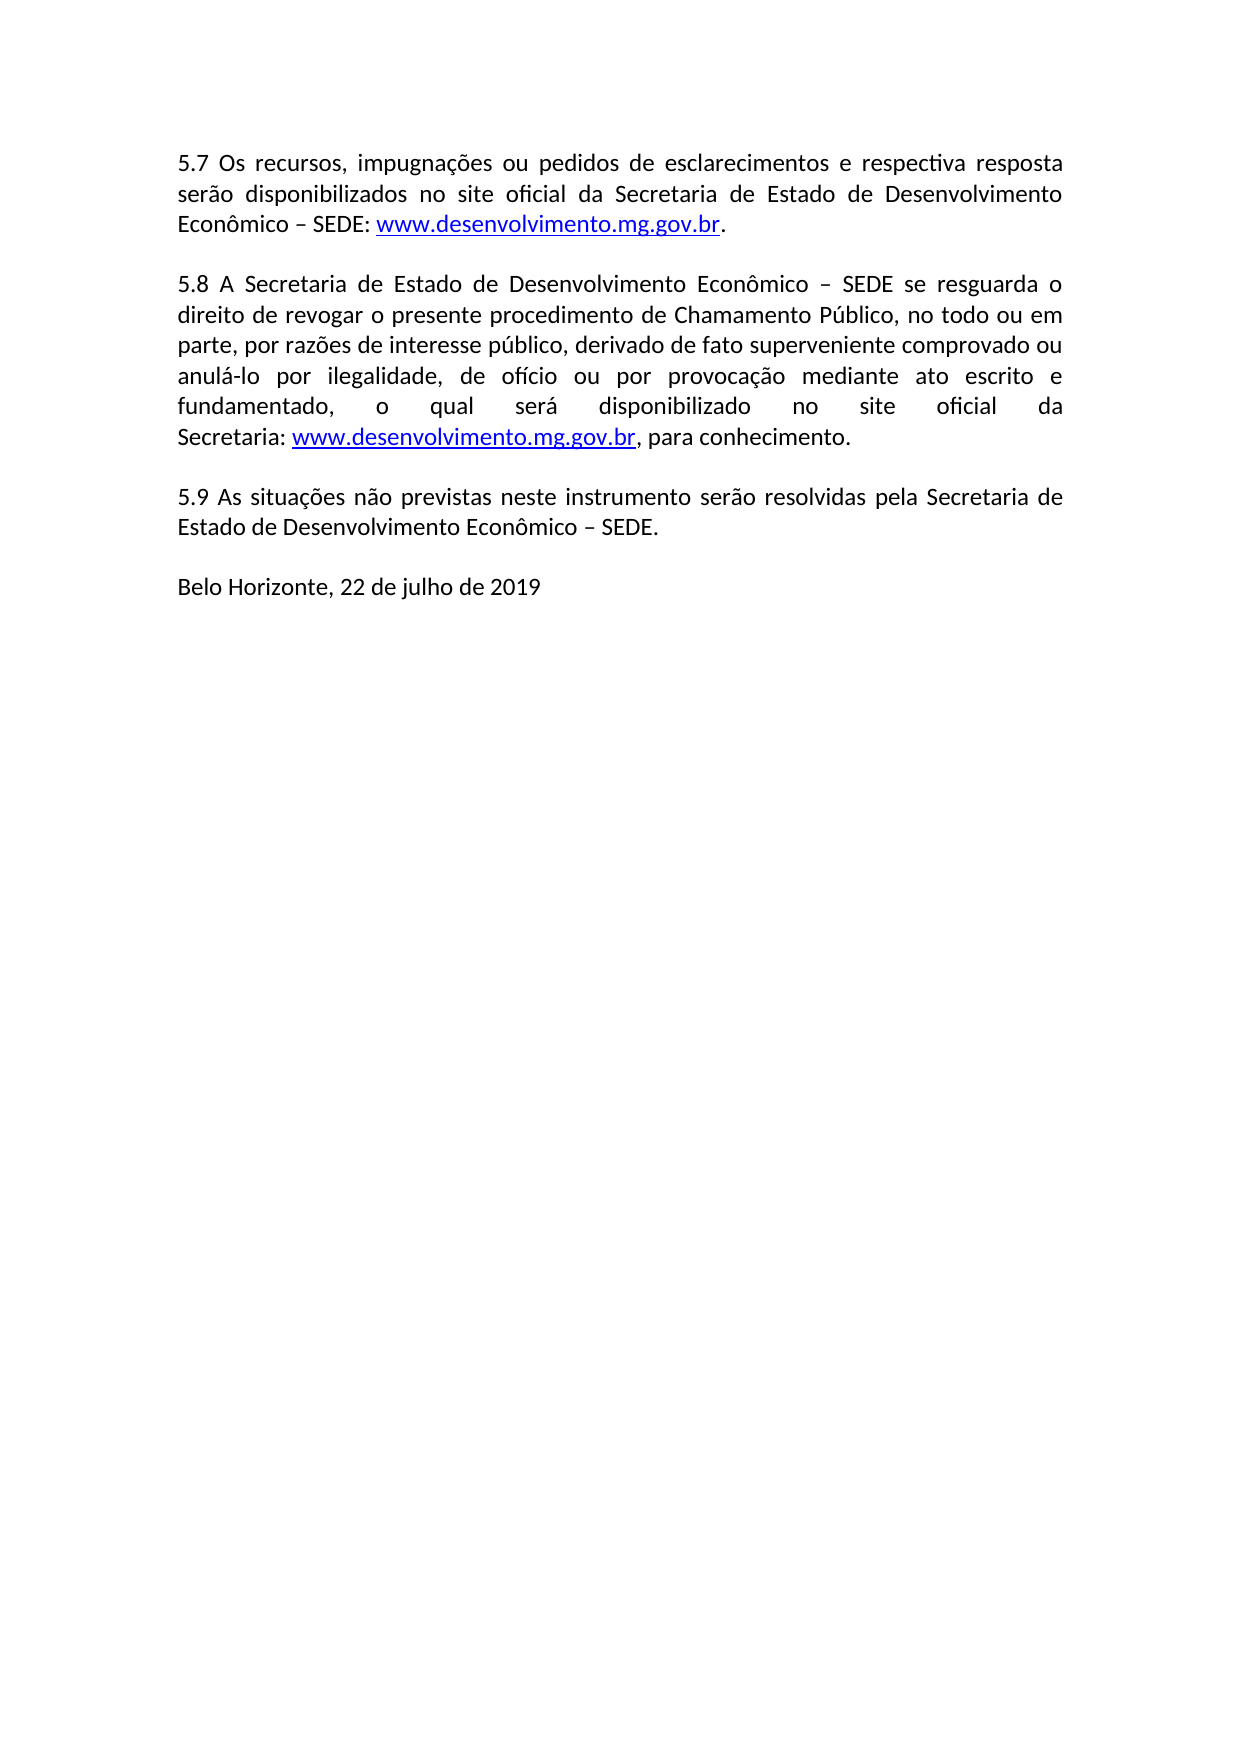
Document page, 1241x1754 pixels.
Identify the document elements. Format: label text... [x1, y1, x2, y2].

text 5.8 A Secretaria de Estado de Desenvolvimento Econômico – SEDE se resguarda o direito de revogar o presente procedimento de Chamamento Público, no todo ou em parte, por razões de interesse público, derivado de fato superveniente comprovado ou anulá-lo por ilegalidade, de ofício ou por provocação mediante ato escrito e fundamentado, o qual será disponibilizado no site oficial da Secretaria: www.desenvolvimento.mg.gov.br, para conhecimento. [177, 268, 1063, 451]
text Belo Horizonte, 22 de julho de 2019 [177, 571, 1063, 601]
text 5.7 Os recursos, impugnações ou pedidos de esclarecimentos e respectiva resposta serão disponibilizados no site oficial da Secretaria de Estado de Desenvolvimento Econômico – SEDE: www.desenvolvimento.mg.gov.br. [177, 148, 1063, 239]
text 5.9 As situações não previstas neste instrumento serão resolvidas pela Secretaria de Estado de Desenvolvimento Econômico – SEDE. [177, 481, 1063, 542]
